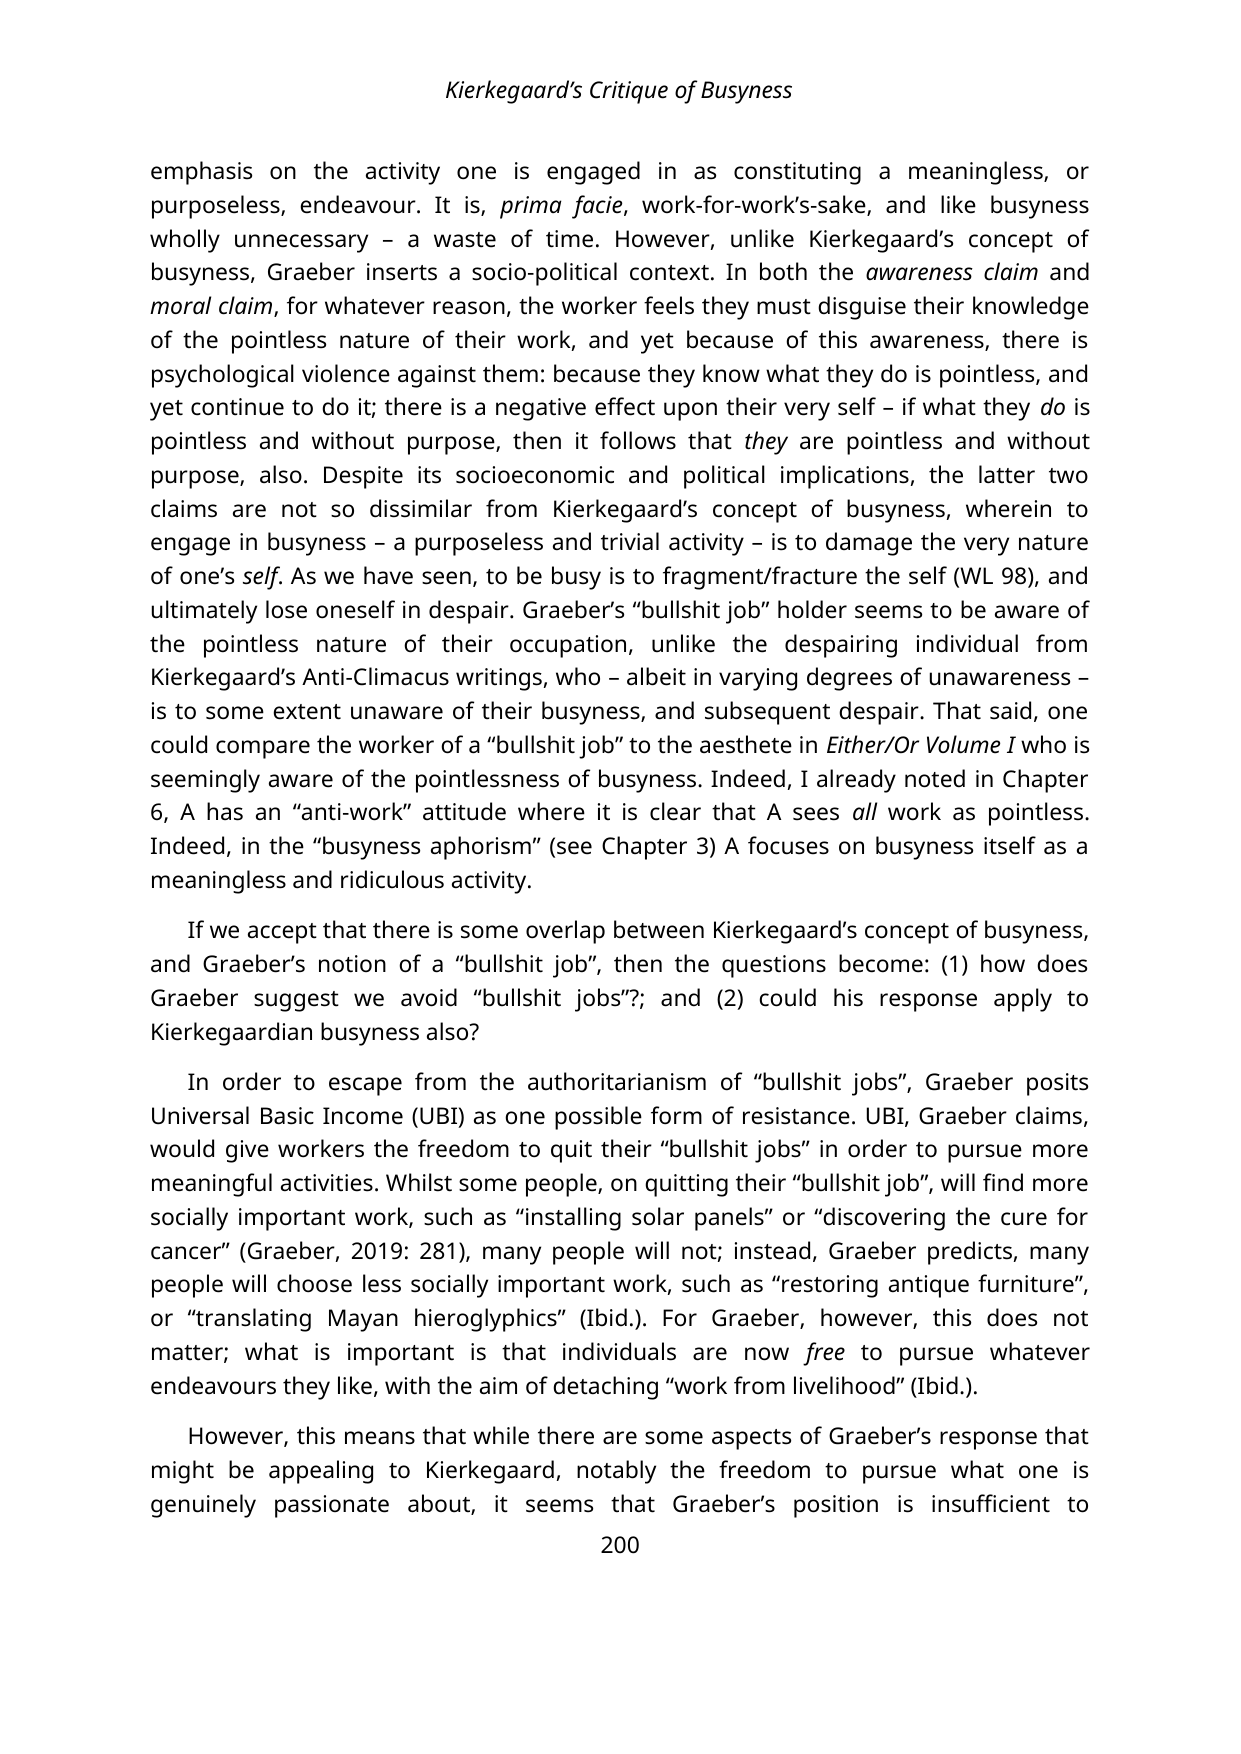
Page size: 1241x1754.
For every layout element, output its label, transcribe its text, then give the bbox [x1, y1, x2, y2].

text If we accept that there is some overlap between Kierkegaard’s concept of busyness, and Graeber’s notion of a “bullshit job”, then the questions become: (1) how does Graeber suggest we avoid “bullshit jobs”?; and (2) could his response apply to Kierkegaardian busyness also? [150, 914, 1090, 1047]
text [150, 1420, 1090, 1519]
text In order to escape from the authoritarianism of “bullshit jobs”, Graeber posits Universal Basic Income (UBI) as one possible form of resistance. UBI, Graeber claims, would give workers the freedom to quit their “bullshit jobs” in order to pursue more meaningful activities. Whilst some people, on quitting their “bullshit job”, will find more socially important work, such as “installing solar panels” or “discovering the cure for cancer” (Graeber, 2019: 281), many people will not; instead, Graeber predicts, many people will choose less socially important work, such as “restoring antique furniture”, or “translating Mayan hieroglyphics” (Ibid.). For Graeber, however, this does not matter; what is important is that individuals are now free to pursue whatever endeavours they like, with the aim of detaching “work from livelihood” (Ibid.). [150, 1066, 1090, 1401]
text It does not take much to note a connection between Graeber’s description of a “bullshit job” and Kierkegaard’s definition of “busyness”. As with busyness, there is an emphasis on the activity one is engaged in as constituting a meaningless, or purposeless, endeavour. It is, prima facie, work-for-work’s-sake, and like busyness wholly unnecessary – a waste of time. However, unlike Kierkegaard’s concept of busyness, Graeber inserts a socio-political context. In both the awareness claim and moral claim, for whatever reason, the worker feels they must disguise their knowledge of the pointless nature of their work, and yet because of this awareness, there is psychological violence against them: because they know what they do is pointless, and yet continue to do it; there is a negative effect upon their very self – if what they do is pointless and without purpose, then it follows that they are pointless and without purpose, also. Despite its socioeconomic and political implications, the latter two claims are not so dissimilar from Kierkegaard’s concept of busyness, wherein to engage in busyness – a purposeless and trivial activity – is to damage the very nature of one’s self. As we have seen, to be busy is to fragment/fracture the self (WL 98), and ultimately lose oneself in despair. Graeber’s “bullshit job” holder seems to be aware of the pointless nature of their occupation, unlike the despairing individual from Kierkegaard’s Anti-Climacus writings, who – albeit in varying degrees of unawareness – is to some extent unaware of their busyness, and subsequent despair. That said, one could compare the worker of a “bullshit job” to the aesthete in Either/Or Volume I who is seemingly aware of the pointlessness of busyness. Indeed, I already noted in Chapter 6, A has an “anti-work” attitude where it is clear that A sees all work as pointless. Indeed, in the “busyness aphorism” (see Chapter 3) A focuses on busyness itself as a meaningless and ridiculous activity. [150, 155, 1090, 895]
